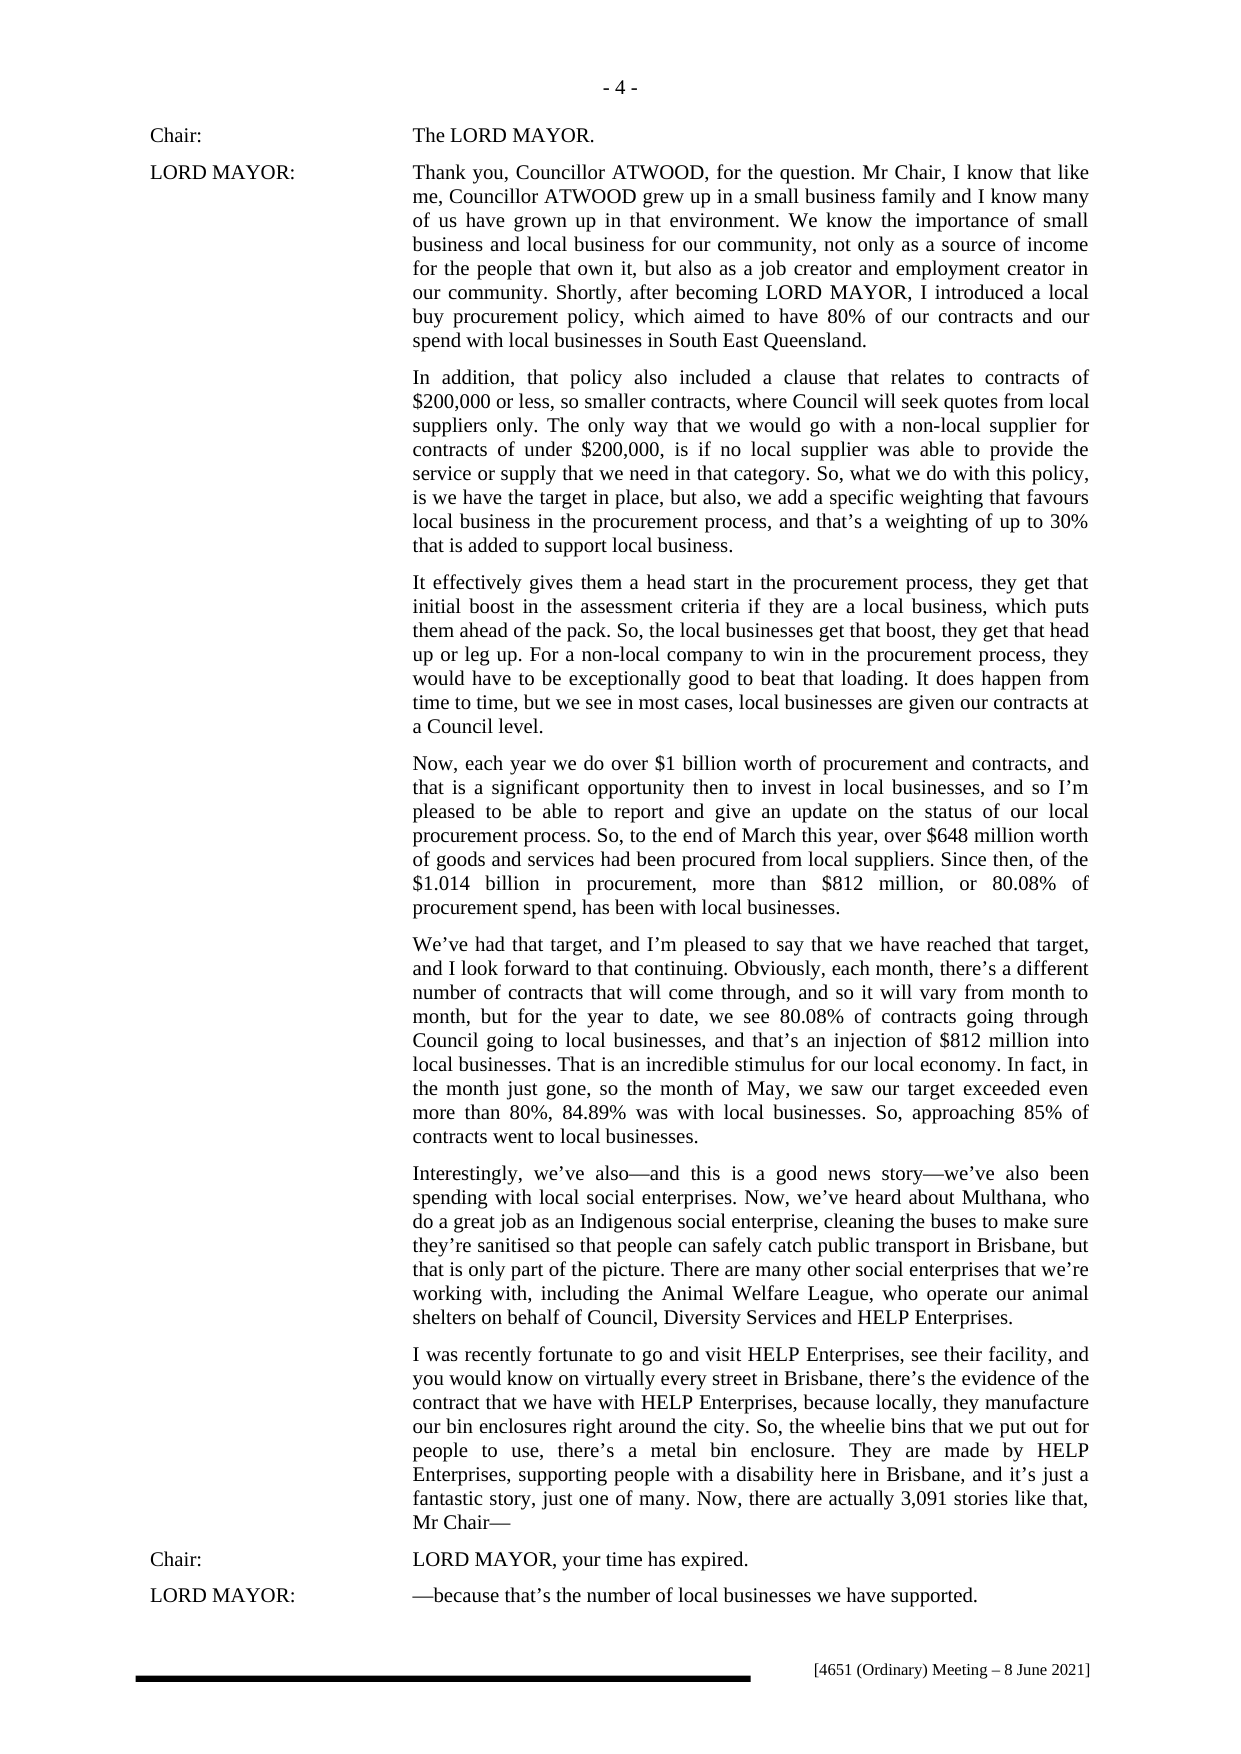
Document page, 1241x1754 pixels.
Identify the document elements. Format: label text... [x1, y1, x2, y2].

text We’ve had that target, and I’m pleased to say that we have reached that target, and I look forward to that continuing. Obviously, each month, there’s a different number of contracts that will come through, and so it will vary from month to month, but for the year to date, we see 80.08% of contracts going through Council going to local businesses, and that’s an injection of $812 million into local businesses. That is an incredible stimulus for our local economy. In fact, in the month just gone, so the month of May, we saw our target exceeded even more than 80%, 84.89% was with local businesses. So, approaching 85% of contracts went to local businesses. [412, 932, 1090, 1148]
text In addition, that policy also included a clause that relates to contracts of $200,000 or less, so smaller contracts, where Council will seek quotes from local suppliers only. The only way that we would go with a non-local supplier for contracts of under $200,000, is if no local supplier was able to provide the service or supply that we need in that category. So, what we do with this policy, is we have the target in place, but also, we add a specific weighting that favours local business in the procurement process, and that’s a weighting of up to 30% that is added to support local business. [412, 365, 1090, 557]
text LORD MAYOR: —because that’s the number of local businesses we have supported. [150, 1583, 1090, 1607]
text It effectively gives them a head start in the procurement process, they get that initial boost in the assessment criteria if they are a local business, which puts them ahead of the pack. So, the local businesses get that boost, they get that head up or leg up. For a non-local company to win in the procurement process, they would have to be exceptionally good to beat that loading. It does happen from time to time, but we see in most cases, local businesses are given our contracts at a Council level. [412, 570, 1090, 738]
text Now, each year we do over $1 billion worth of procurement and contracts, and that is a significant opportunity then to invest in local businesses, and so I’m pleased to be able to report and give an update on the status of our local procurement process. So, to the end of March this year, over $648 million worth of goods and services had been procured from local suppliers. Since then, of the $1.014 billion in procurement, more than $812 million, or 80.08% of procurement spend, has been with local businesses. [412, 751, 1090, 919]
text Chair: The LORD MAYOR. [150, 123, 1090, 147]
text LORD MAYOR: Thank you, Councillor ATWOOD, for the question. Mr Chair, I know that like me, Councillor ATWOOD grew up in a small business family and I know many of us have grown up in that environment. We know the importance of small business and local business for our community, not only as a source of income for the people that own it, but also as a job creator and employment creator in our community. Shortly, after becoming LORD MAYOR, I introduced a local buy procurement policy, which aimed to have 80% of our contracts and our spend with local businesses in South East Queensland. [150, 160, 1090, 352]
text Interestingly, we’ve also—and this is a good news story—we’ve also been spending with local social enterprises. Now, we’ve heard about Multhana, who do a great job as an Indigenous social enterprise, cleaning the buses to make sure they’re sanitised so that people can safely catch public transport in Brisbane, but that is only part of the picture. There are many other social enterprises that we’re working with, including the Animal Welfare League, who operate our animal shelters on behalf of Council, Diversity Services and HELP Enterprises. [412, 1161, 1090, 1329]
text Chair: LORD MAYOR, your time has expired. [150, 1547, 1090, 1571]
text I was recently fortunate to go and visit HELP Enterprises, see their facility, and you would know on virtually every street in Brisbane, there’s the evidence of the contract that we have with HELP Enterprises, because locally, they manufacture our bin enclosures right around the city. So, the wheelie bins that we put out for people to use, there’s a metal bin enclosure. They are made by HELP Enterprises, supporting people with a disability here in Brisbane, and it’s just a fantastic story, just one of many. Now, there are actually 3,091 stories like that, Mr Chair— [412, 1342, 1090, 1534]
